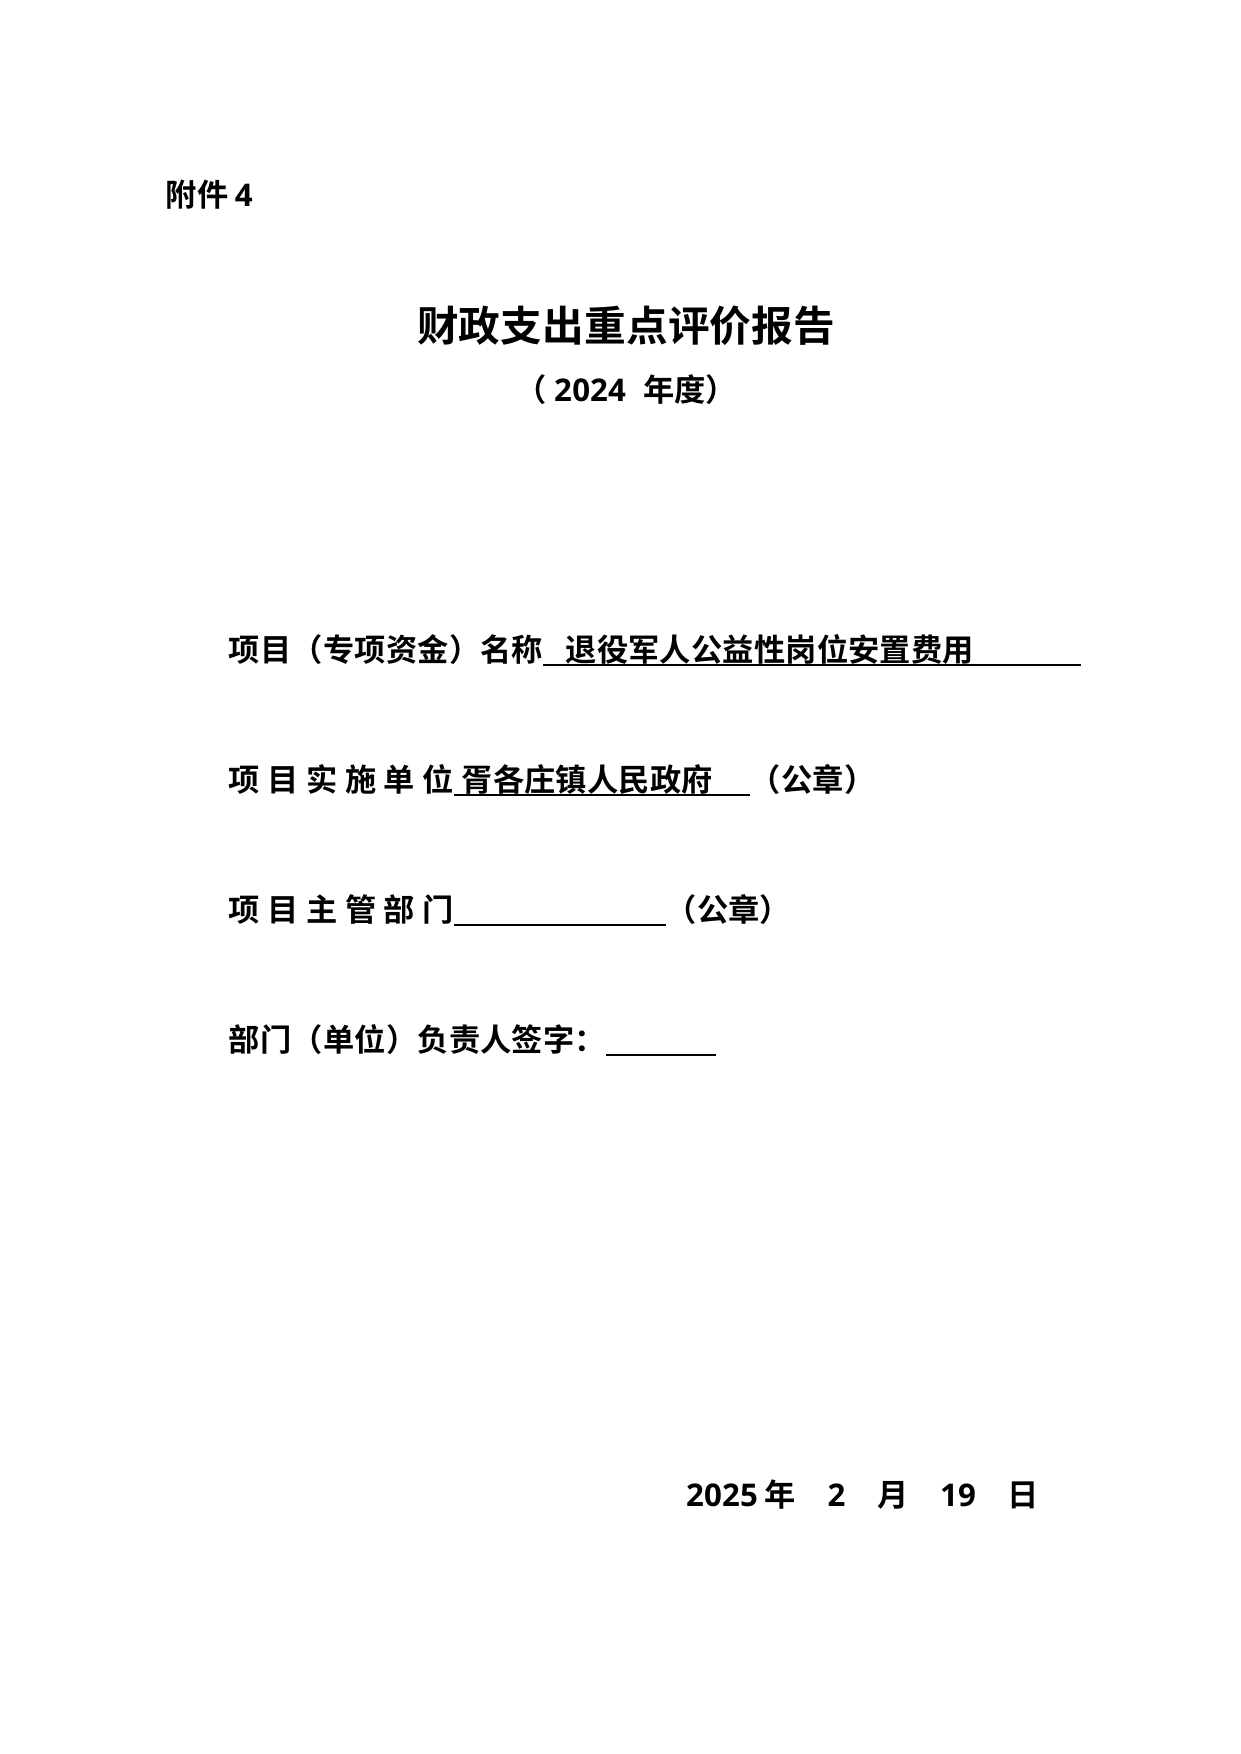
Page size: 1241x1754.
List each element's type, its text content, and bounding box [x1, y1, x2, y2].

text （ 2024 年度） [165, 356, 1087, 421]
text 项 目 主 管 部 门 （公章） [165, 876, 1087, 941]
text 2025年 2 月 19 日 [165, 1461, 1087, 1526]
text 附件4 [165, 161, 1087, 226]
text 财政支出重点评价报告 [165, 291, 1087, 356]
text 项目（专项资金）名称 退役军人公益性岗位安置费用 [165, 616, 1087, 681]
text 部门（单位）负责人签字： [165, 1006, 1087, 1071]
text 项 目 实 施 单 位 胥各庄镇人民政府 （公章） [165, 746, 1087, 811]
